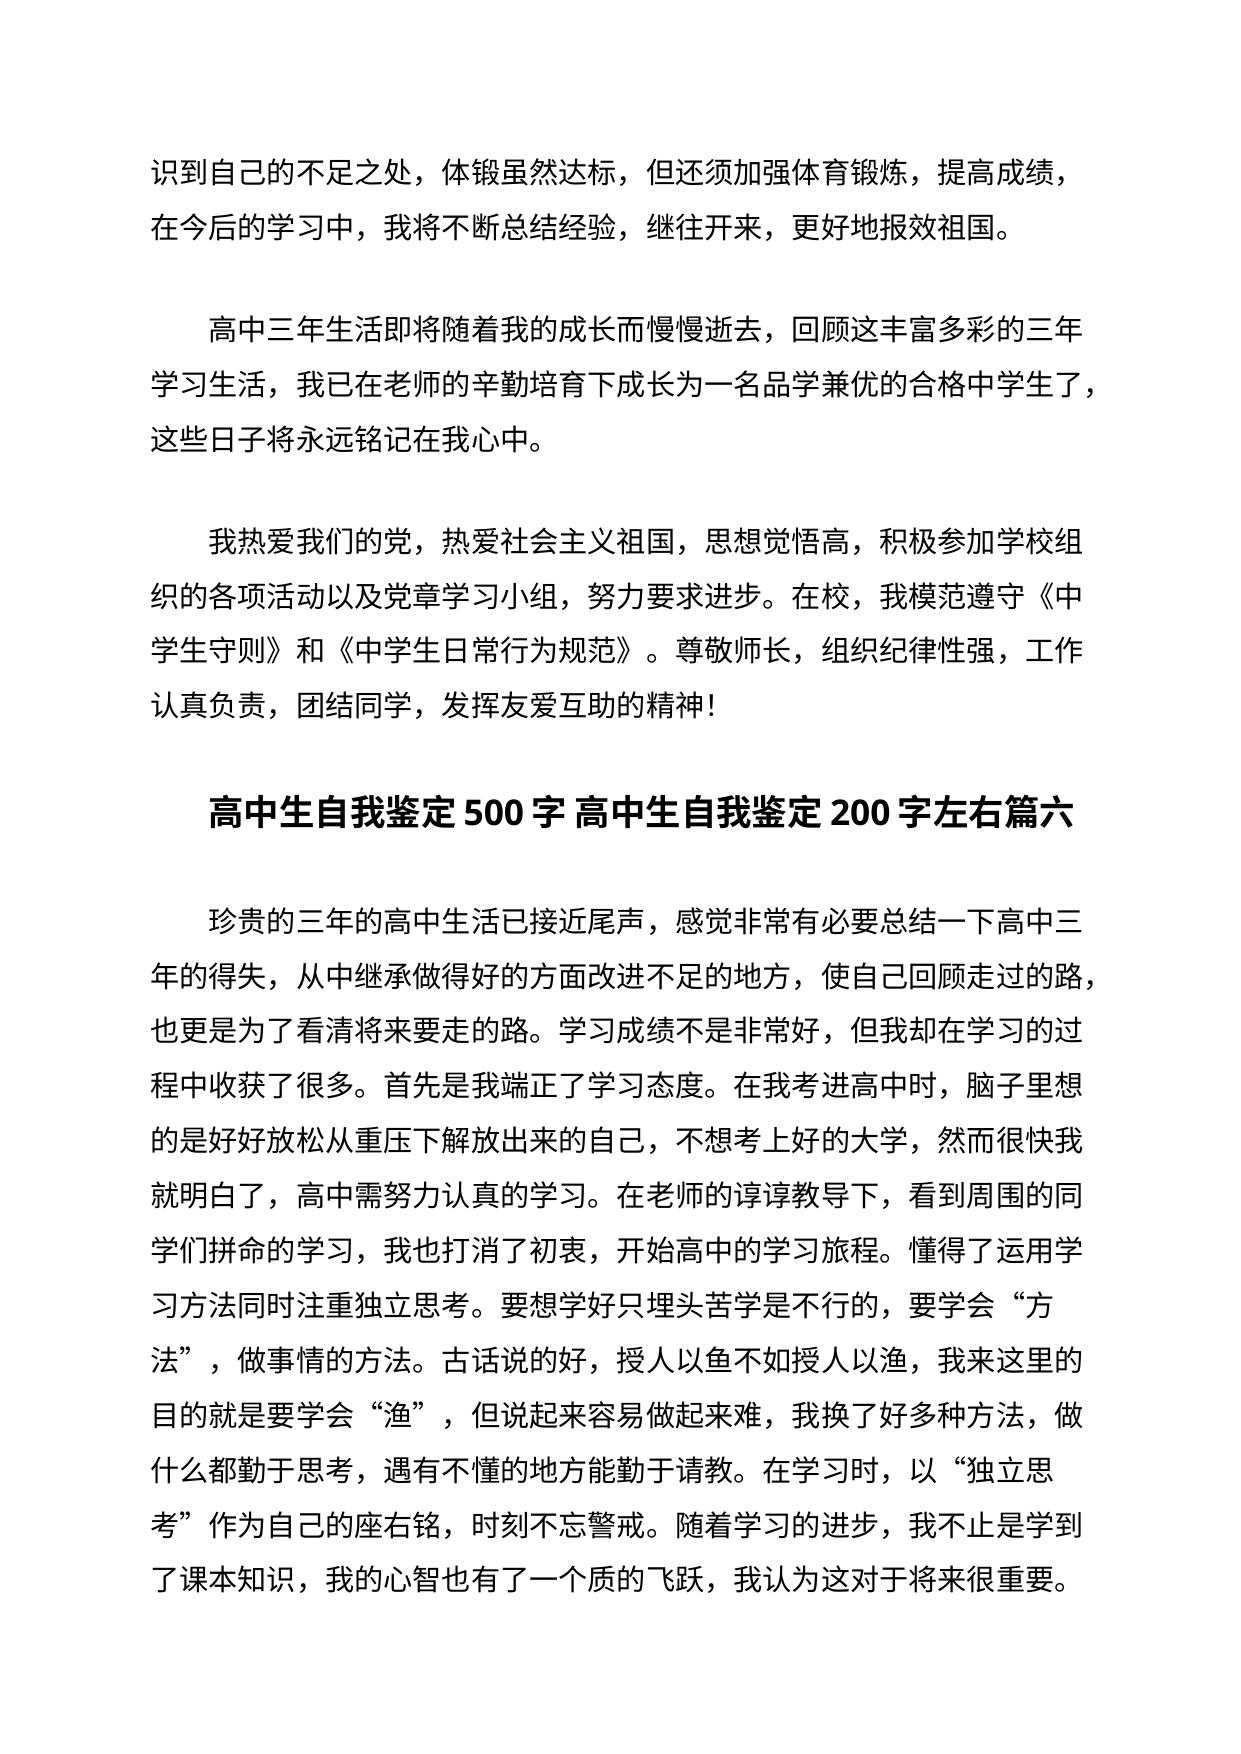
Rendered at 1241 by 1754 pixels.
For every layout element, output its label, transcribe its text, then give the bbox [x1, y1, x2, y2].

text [150, 150, 1090, 247]
text 我热爱我们的党，热爱社会主义祖国，思想觉悟高，积极参加学校组织的各项活动以及党章学习小组，努力要求进步。在校，我模范遵守《中学生守则》和《中学生日常行为规范》。尊敬师长，组织纪律性强，工作认真负责，团结同学，发挥友爱互助的精神！ [150, 518, 1090, 725]
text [150, 898, 1090, 1599]
text 高中三年生活即将随着我的成长而慢慢逝去，回顾这丰富多彩的三年学习生活，我已在老师的辛勤培育下成长为一名品学兼优的合格中学生了，这些日子将永远铭记在我心中。 [150, 307, 1090, 459]
text 高中生自我鉴定500字 高中生自我鉴定200字左右篇六 [150, 785, 1090, 836]
